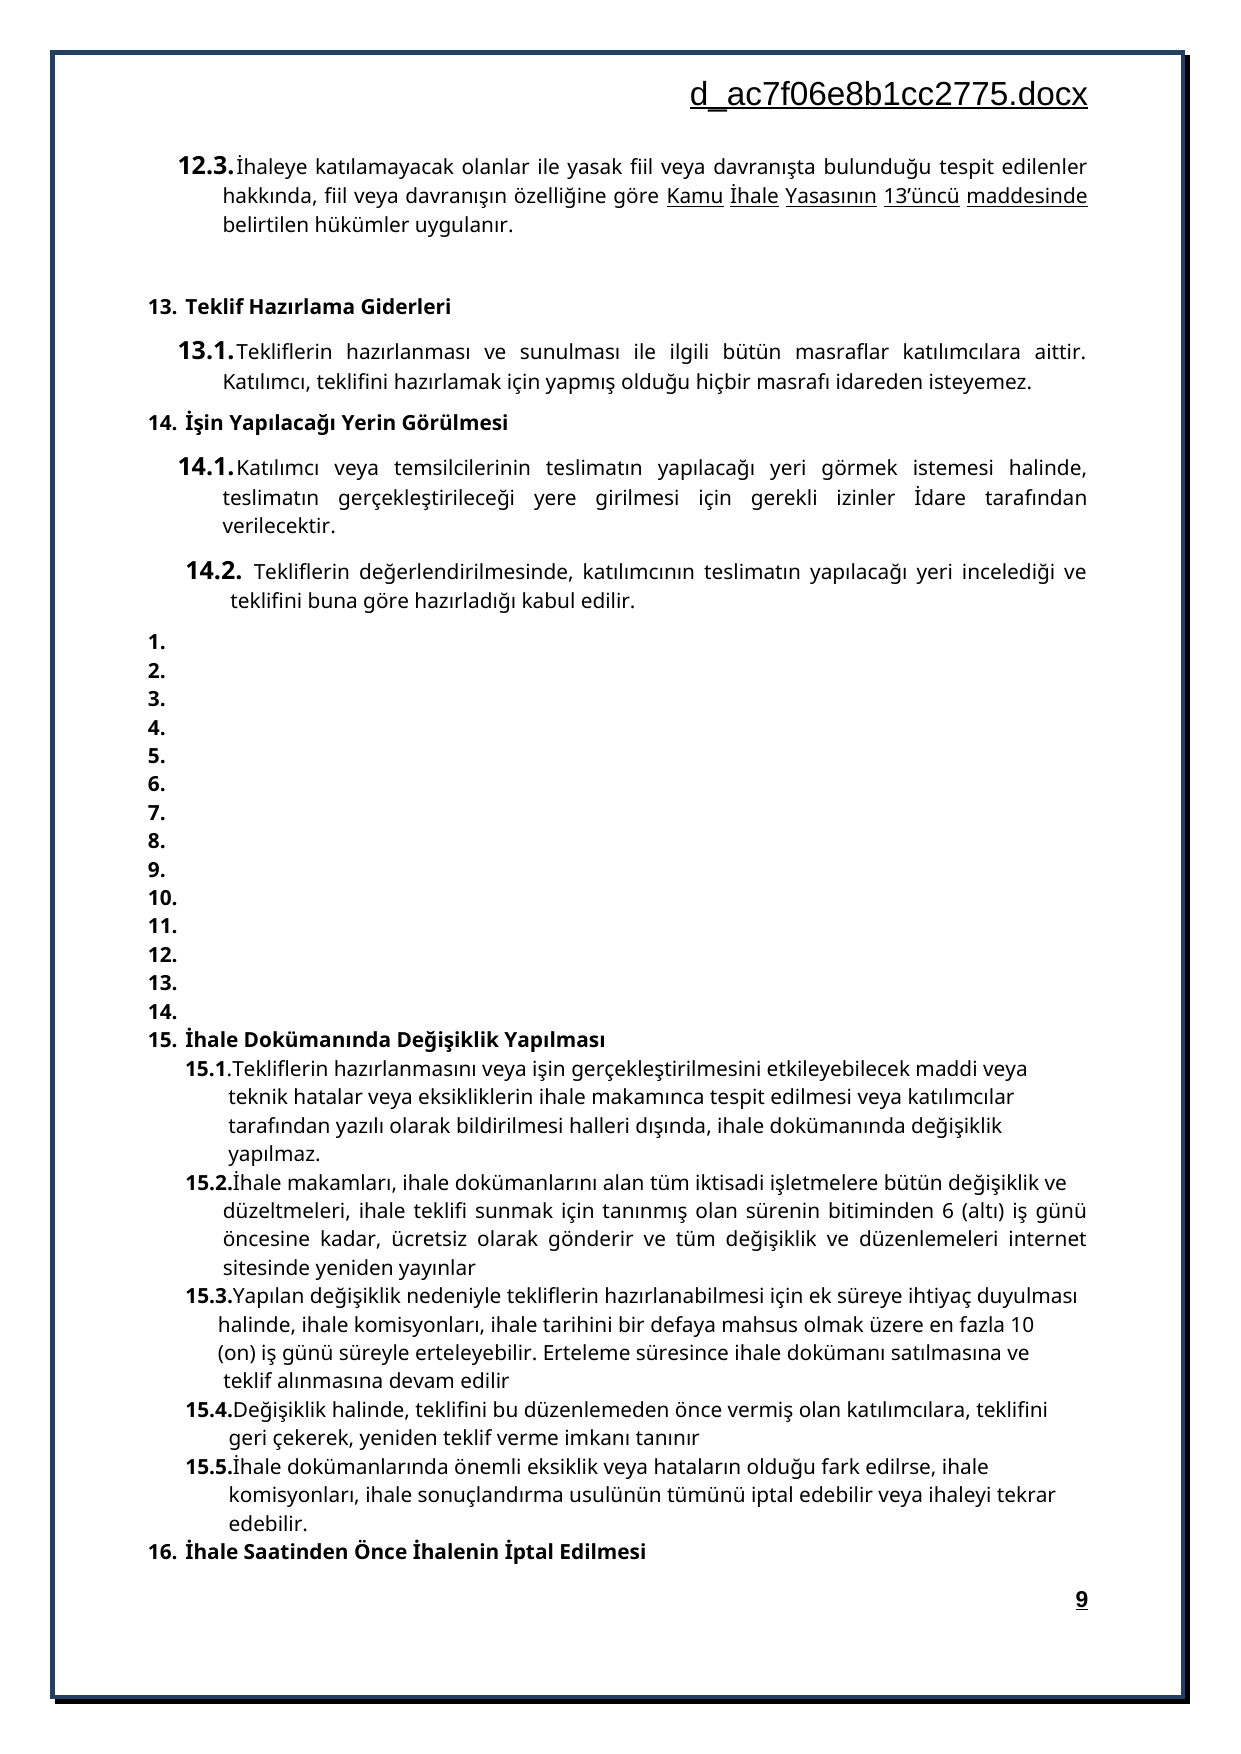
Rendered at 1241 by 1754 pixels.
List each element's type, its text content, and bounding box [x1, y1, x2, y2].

text (on) iş günü süreyle erteleyebilir. Erteleme süresince ihale dokümanı satılmasına ve [185, 1338, 1088, 1367]
list Tekliflerin hazırlanması ve sunulması ile ilgili bütün masraflar katılımcılara aittir. Katılımcı, teklifini hazırlamak için yapmış olduğu hiçbir masrafı idareden isteyemez. [177, 333, 1088, 395]
list İhaleye katılamayacak olanlar ile yasak fiil veya davranışta bulunduğu tespit edilenler hakkında, fiil veya davranışın özelliğine göre Kamu İhale Yasasının 13’üncü maddesinde belirtilen hükümler uygulanır. [177, 148, 1088, 238]
list Teklif Hazırlama Giderleri [148, 292, 1088, 320]
text halinde, ihale komisyonları, ihale tarihini bir defaya mahsus olmak üzere en fazla 10 [185, 1310, 1088, 1338]
text 15.5.İhale dokümanlarında önemli eksiklik veya hataların olduğu fark edilrse, ihale [185, 1452, 1088, 1480]
list İhale Dokümanında Değişiklik Yapılması [148, 1025, 1088, 1054]
text yapılmaz. [185, 1139, 1088, 1168]
text düzeltmeleri, ihale teklifi sunmak için tanınmış olan sürenin bitiminden 6 (altı) iş günü öncesine kadar, ücretsiz olarak gönderir ve tüm değişiklik ve düzenlemeleri internet sitesinde yeniden yayınlar [223, 1196, 1088, 1281]
text komisyonları, ihale sonuçlandırma usulünün tümünü iptal edebilir veya ihaleyi tekrar [185, 1480, 1088, 1509]
text 15.1.Tekliflerin hazırlanmasını veya işin gerçekleştirilmesini etkileyebilecek maddi veya [185, 1054, 1088, 1082]
text tarafından yazılı olarak bildirilmesi halleri dışında, ihale dokümanında değişiklik [185, 1111, 1088, 1139]
list Tekliflerin değerlendirilmesinde, katılımcının teslimatın yapılacağı yeri incelediği ve teklifini buna göre hazırladığı kabul edilir. [185, 552, 1088, 615]
text 15.3.Yapılan değişiklik nedeniyle tekliflerin hazırlanabilmesi için ek süreye ihtiyaç duyulması [185, 1281, 1088, 1310]
list Katılımcı veya temsilcilerinin teslimatın yapılacağı yeri görmek istemesi halinde, teslimatın gerçekleştirileceği yere girilmesi için gerekli izinler İdare tarafından verilecektir. [177, 449, 1088, 540]
text teklif alınmasına devam edilir [185, 1367, 1088, 1395]
text edebilir. [185, 1509, 1088, 1537]
text geri çekerek, yeniden teklif verme imkanı tanınır [185, 1423, 1088, 1452]
text 15.4.Değişiklik halinde, teklifini bu düzenlemeden önce vermiş olan katılımcılara, teklifini [185, 1395, 1088, 1423]
list İhale Saatinden Önce İhalenin İptal Edilmesi [148, 1537, 1088, 1566]
list İşin Yapılacağı Yerin Görülmesi [148, 408, 1088, 436]
text teknik hatalar veya eksikliklerin ihale makamınca tespit edilmesi veya katılımcılar [185, 1082, 1088, 1111]
text 15.2.İhale makamları, ihale dokümanlarını alan tüm iktisadi işletmelere bütün değişiklik ve [185, 1168, 1088, 1196]
